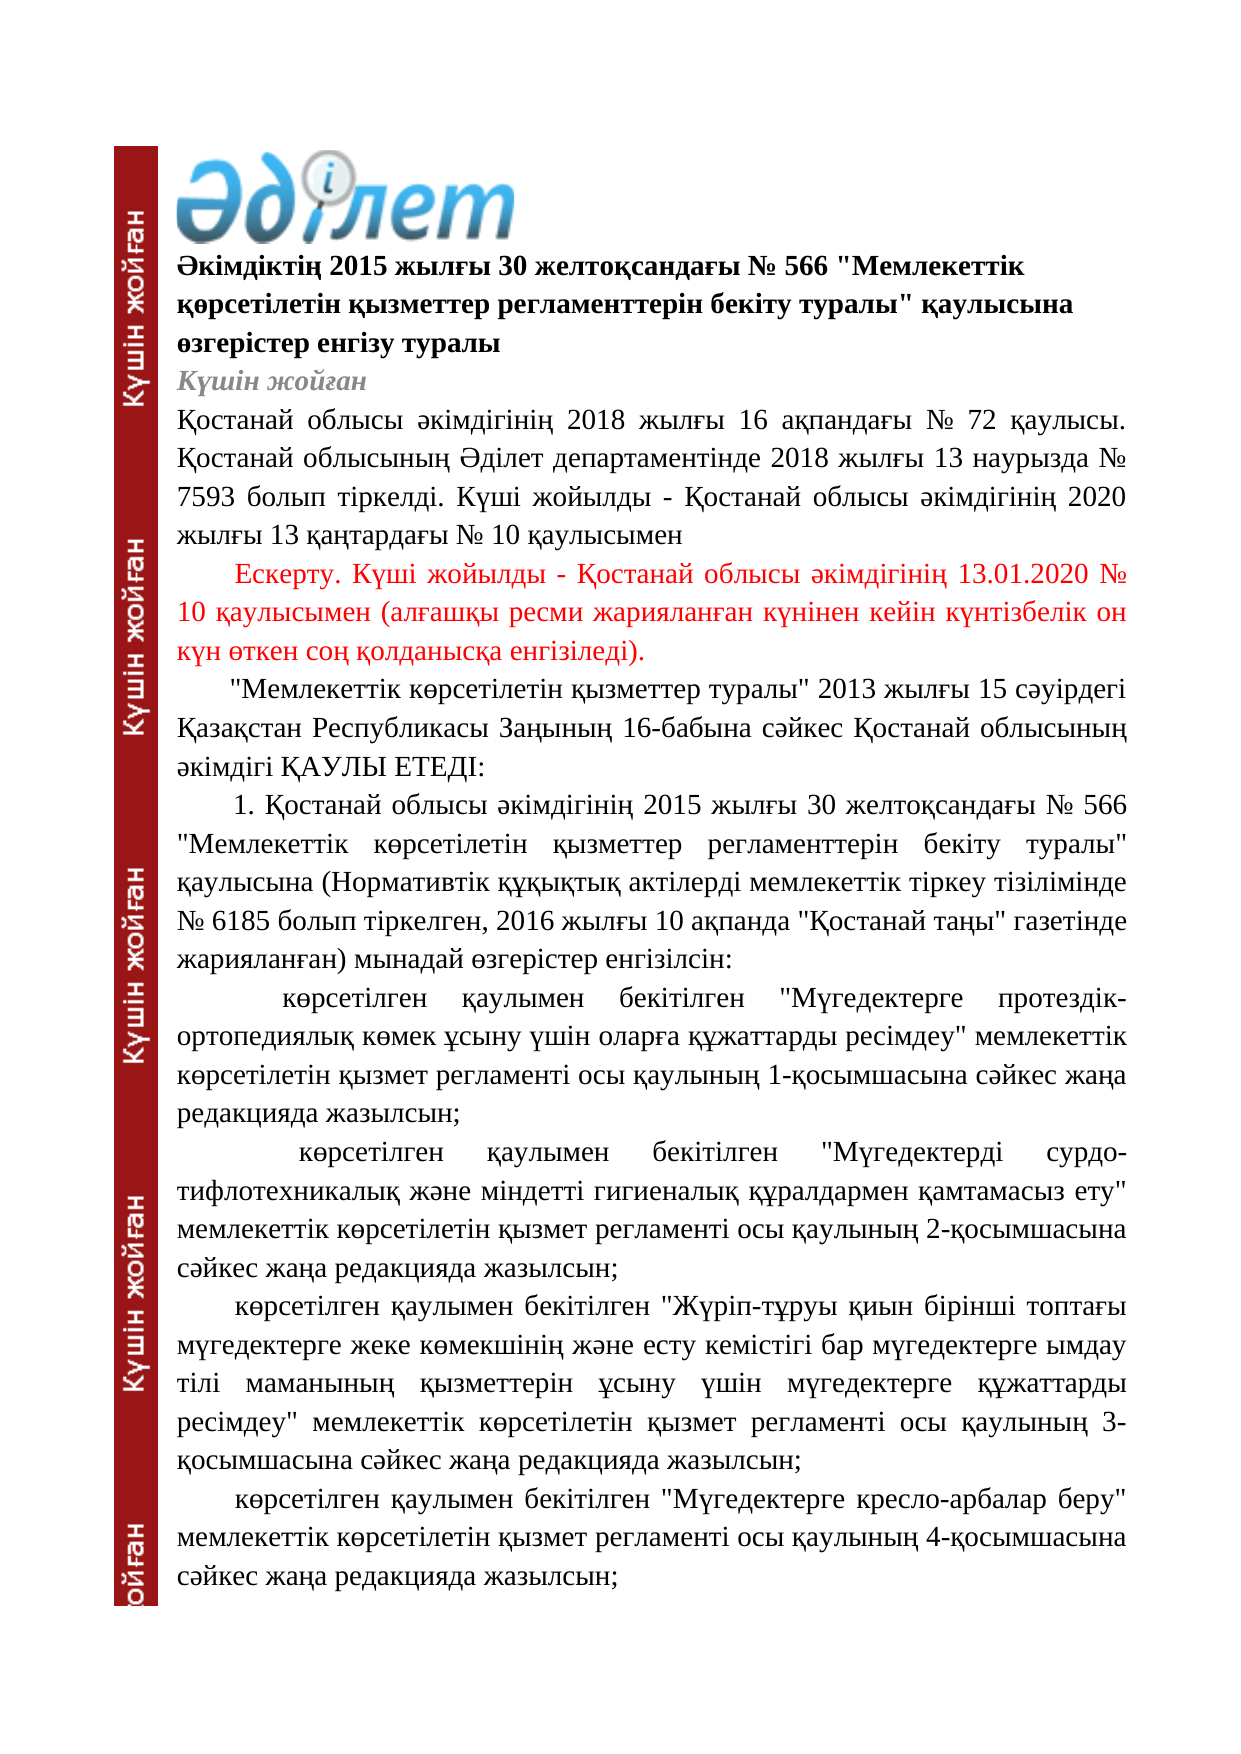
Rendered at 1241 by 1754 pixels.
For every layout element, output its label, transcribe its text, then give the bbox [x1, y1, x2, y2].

text Күшін жойған [112, 363, 1128, 397]
text Әкімдіктің 2015 жылғы 30 желтоқсандағы № 566 "Мемлекеттік қөрсетілетін қызметтер регламенттерін бекіту туралы" қаулысына өзгерістер енгізу туралы [112, 248, 1128, 358]
text "Мемлекеттік көрсетілетін қызметтер туралы" 2013 жылғы 15 сәуірдегі Қазақстан Республикасы Заңының 16-бабына сәйкес Қостанай облысының әкімдігі ҚАУЛЫ ЕТЕДІ: [112, 672, 1128, 782]
text көрсетілген қаулымен бекітілген "Жүріп-тұруы қиын бірінші топтағы мүгедектерге жеке көмекшінің және есту кемістігі бар мүгедектерге ымдау тілі маманының қызметтерін ұсыну үшін мүгедектерге құжаттарды ресімдеу" мемлекеттік көрсетілетін қызмет регламенті осы қаулының 3-қосымшасына сәйкес жаңа редакцияда жазылсын; [112, 1288, 1128, 1476]
picture [114, 1476, 158, 1481]
picture [114, 397, 158, 402]
picture [176, 150, 515, 244]
picture [114, 782, 158, 787]
picture [114, 146, 158, 248]
text көрсетілген қаулымен бекітілген "Мүгедектерге кресло-арбалар беру" мемлекеттік көрсетілетін қызмет регламенті осы қаулының 4-қосымшасына сәйкес жаңа редакцияда жазылсын; [112, 1481, 1128, 1592]
picture [114, 1283, 158, 1288]
picture [114, 667, 158, 672]
picture [114, 1129, 158, 1134]
picture [114, 358, 158, 363]
picture [114, 1592, 158, 1606]
text көрсетілген қаулымен бекітілген "Мүгедектерге протездік-ортопедиялық көмек ұсыну үшін оларға құжаттарды ресімдеу" мемлекеттік көрсетілетін қызмет регламенті осы қаулының 1-қосымшасына сәйкес жаңа редакцияда жазылсын; [112, 980, 1128, 1129]
text Қостанай облысы әкімдігінің 2018 жылғы 16 ақпандағы № 72 қаулысы. Қостанай облысының Әділет департаментінде 2018 жылғы 13 наурызда № 7593 болып тіркелді. Күші жойылды - Қостанай облысы әкімдігінің 2020 жылғы 13 қаңтардағы № 10 қаулысымен [112, 402, 1128, 551]
picture [114, 551, 158, 556]
text көрсетілген қаулымен бекітілген "Мүгедектерді сурдо-тифлотехникалық және міндетті гигиеналық құралдармен қамтамасыз ету" мемлекеттік көрсетілетін қызмет регламенті осы қаулының 2-қосымшасына сәйкес жаңа редакцияда жазылсын; [112, 1134, 1128, 1283]
text Ескерту. Күші жойылды - Қостанай облысы әкімдігінің 13.01.2020 № 10 қаулысымен (алғашқы ресми жарияланған күнінен кейін күнтізбелік он күн өткен соң қолданысқа енгізіледі). [112, 556, 1128, 667]
picture [114, 975, 158, 980]
text 1. Қостанай облысы әкімдігінің 2015 жылғы 30 желтоқсандағы № 566 "Мемлекеттік көрсетілетін қызметтер регламенттерін бекіту туралы" қаулысына (Нормативтік құқықтық актілерді мемлекеттік тіркеу тізілімінде № 6185 болып тіркелген, 2016 жылғы 10 ақпанда "Қостанай таңы" газетінде жарияланған) мынадай өзгерістер енгізілсін: [112, 787, 1128, 975]
